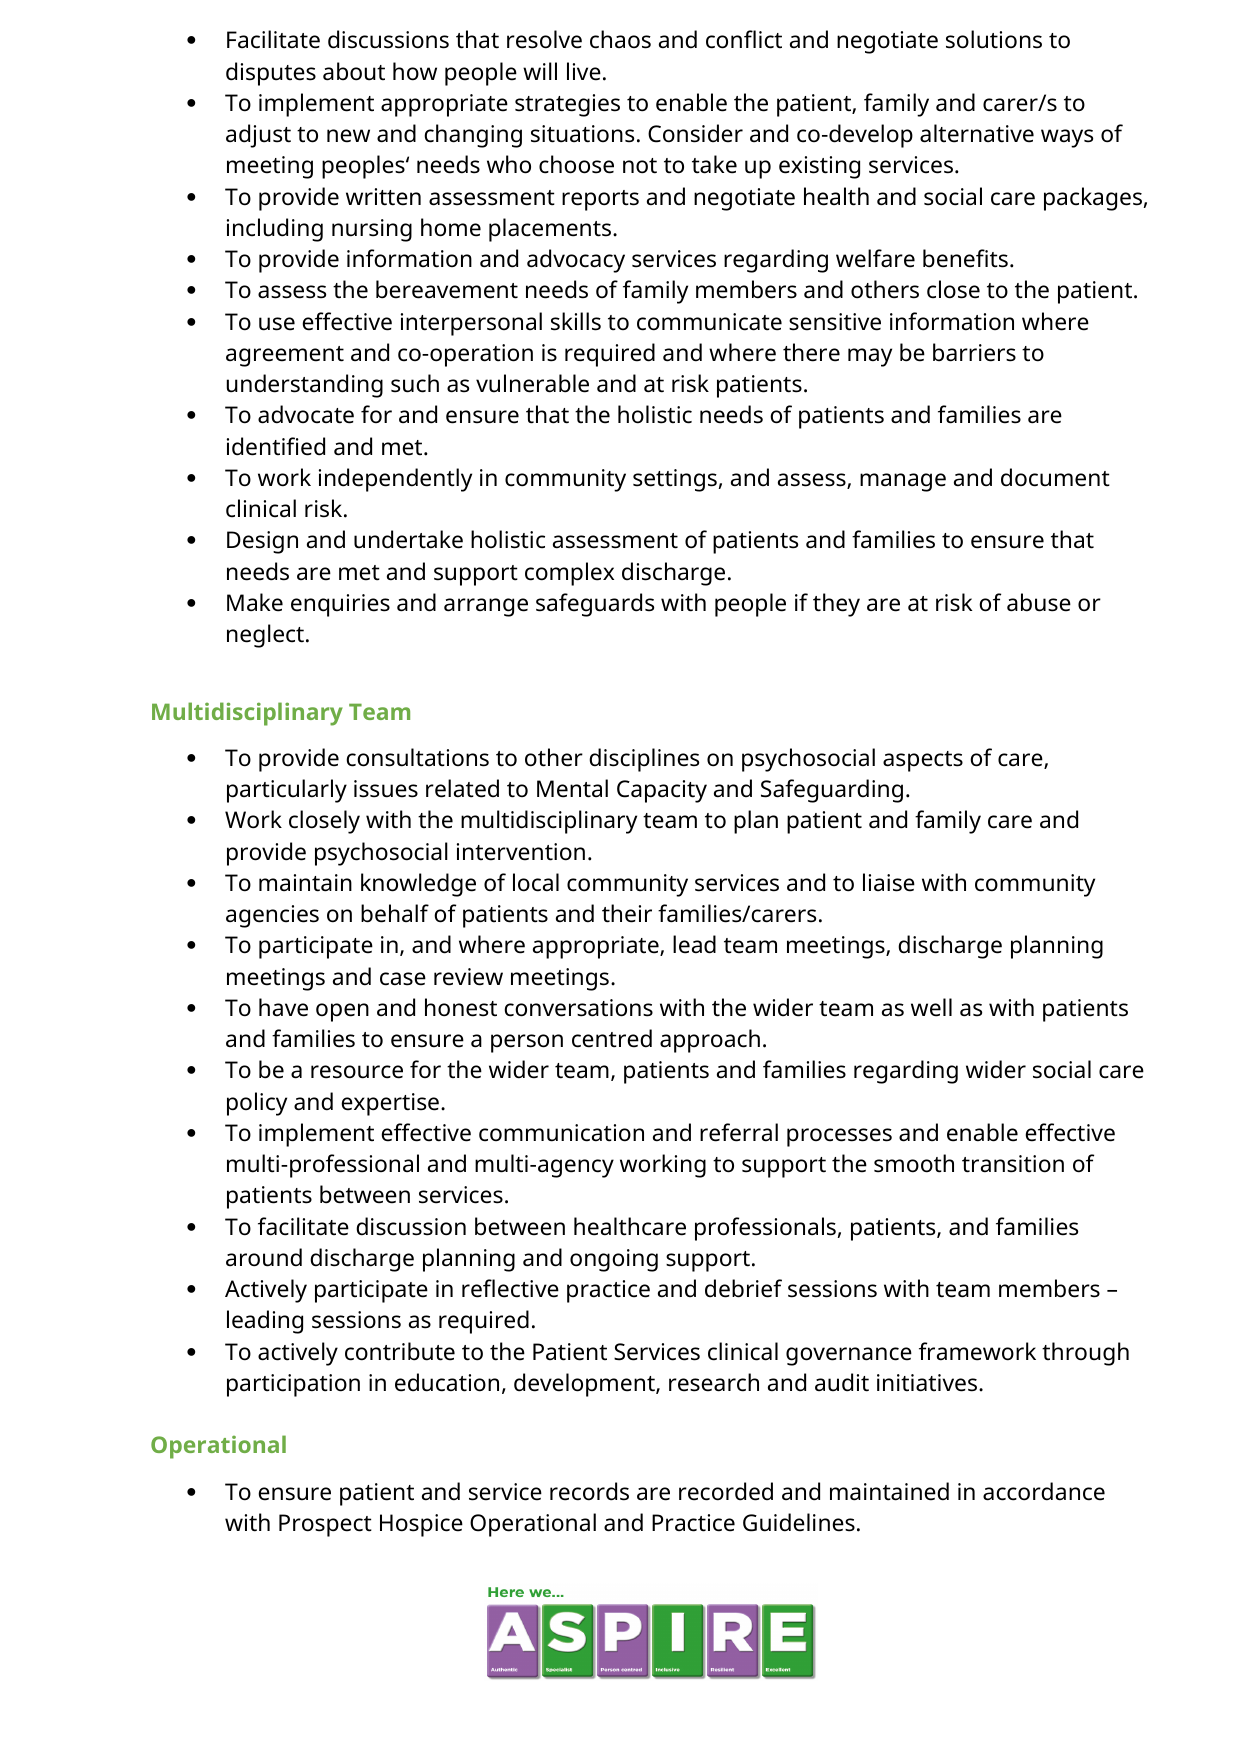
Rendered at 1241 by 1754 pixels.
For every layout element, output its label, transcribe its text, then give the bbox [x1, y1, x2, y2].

list To implement effective communication and referral processes and enable effective multi-professional and multi-agency working to support the smooth transition of patients between services. [187, 1117, 1152, 1210]
text Multidisciplinary Team [150, 695, 1152, 727]
list To advocate for and ensure that the holistic needs of patients and families are identified and met. [187, 399, 1152, 462]
list To maintain knowledge of local community services and to liaise with community agencies on behalf of patients and their families/carers. [187, 867, 1152, 929]
list To provide consultations to other disciplines on psychosocial aspects of care, particularly issues related to Mental Capacity and Safeguarding. [187, 742, 1152, 804]
picture [484, 1583, 818, 1681]
list Design and undertake holistic assessment of patients and families to ensure that needs are met and support complex discharge. [187, 524, 1152, 587]
text Operational [150, 1429, 1152, 1460]
list To participate in, and where appropriate, lead team meetings, discharge planning meetings and case review meetings. [187, 929, 1152, 992]
list Work closely with the multidisciplinary team to plan patient and family care and provide psychosocial intervention. [187, 804, 1152, 867]
list To have open and honest conversations with the wider team as well as with patients and families to ensure a person centred approach. [187, 992, 1152, 1054]
list To facilitate discussion between healthcare professionals, patients, and families around discharge planning and ongoing support. [187, 1210, 1152, 1273]
list To use effective interpersonal skills to communicate sensitive information where agreement and co-operation is required and where there may be barriers to understanding such as vulnerable and at risk patients. [187, 305, 1152, 399]
list To assess the bereavement needs of family members and others close to the patient. [187, 274, 1152, 305]
list To provide information and advocacy services regarding welfare benefits. [187, 243, 1152, 274]
list To be a resource for the wider team, patients and families regarding wider social care policy and expertise. [187, 1054, 1152, 1117]
list To work independently in community settings, and assess, manage and document clinical risk. [187, 462, 1152, 524]
list Facilitate discussions that resolve chaos and conflict and negotiate solutions to disputes about how people will live. [187, 24, 1152, 87]
list Make enquiries and arrange safeguards with people if they are at risk of abuse or neglect. [187, 587, 1152, 649]
list To implement appropriate strategies to enable the patient, family and carer/s to adjust to new and changing situations. Consider and co-develop alternative ways of meeting peoples‘ needs who choose not to take up existing services. [187, 87, 1152, 180]
list To provide written assessment reports and negotiate health and social care packages, including nursing home placements. [187, 180, 1152, 243]
list To ensure patient and service records are recorded and maintained in accordance with Prospect Hospice Operational and Practice Guidelines. [187, 1475, 1152, 1538]
list To actively contribute to the Patient Services clinical governance framework through participation in education, development, research and audit initiatives. [187, 1335, 1152, 1398]
list Actively participate in reflective practice and debrief sessions with team members – leading sessions as required. [187, 1273, 1152, 1335]
